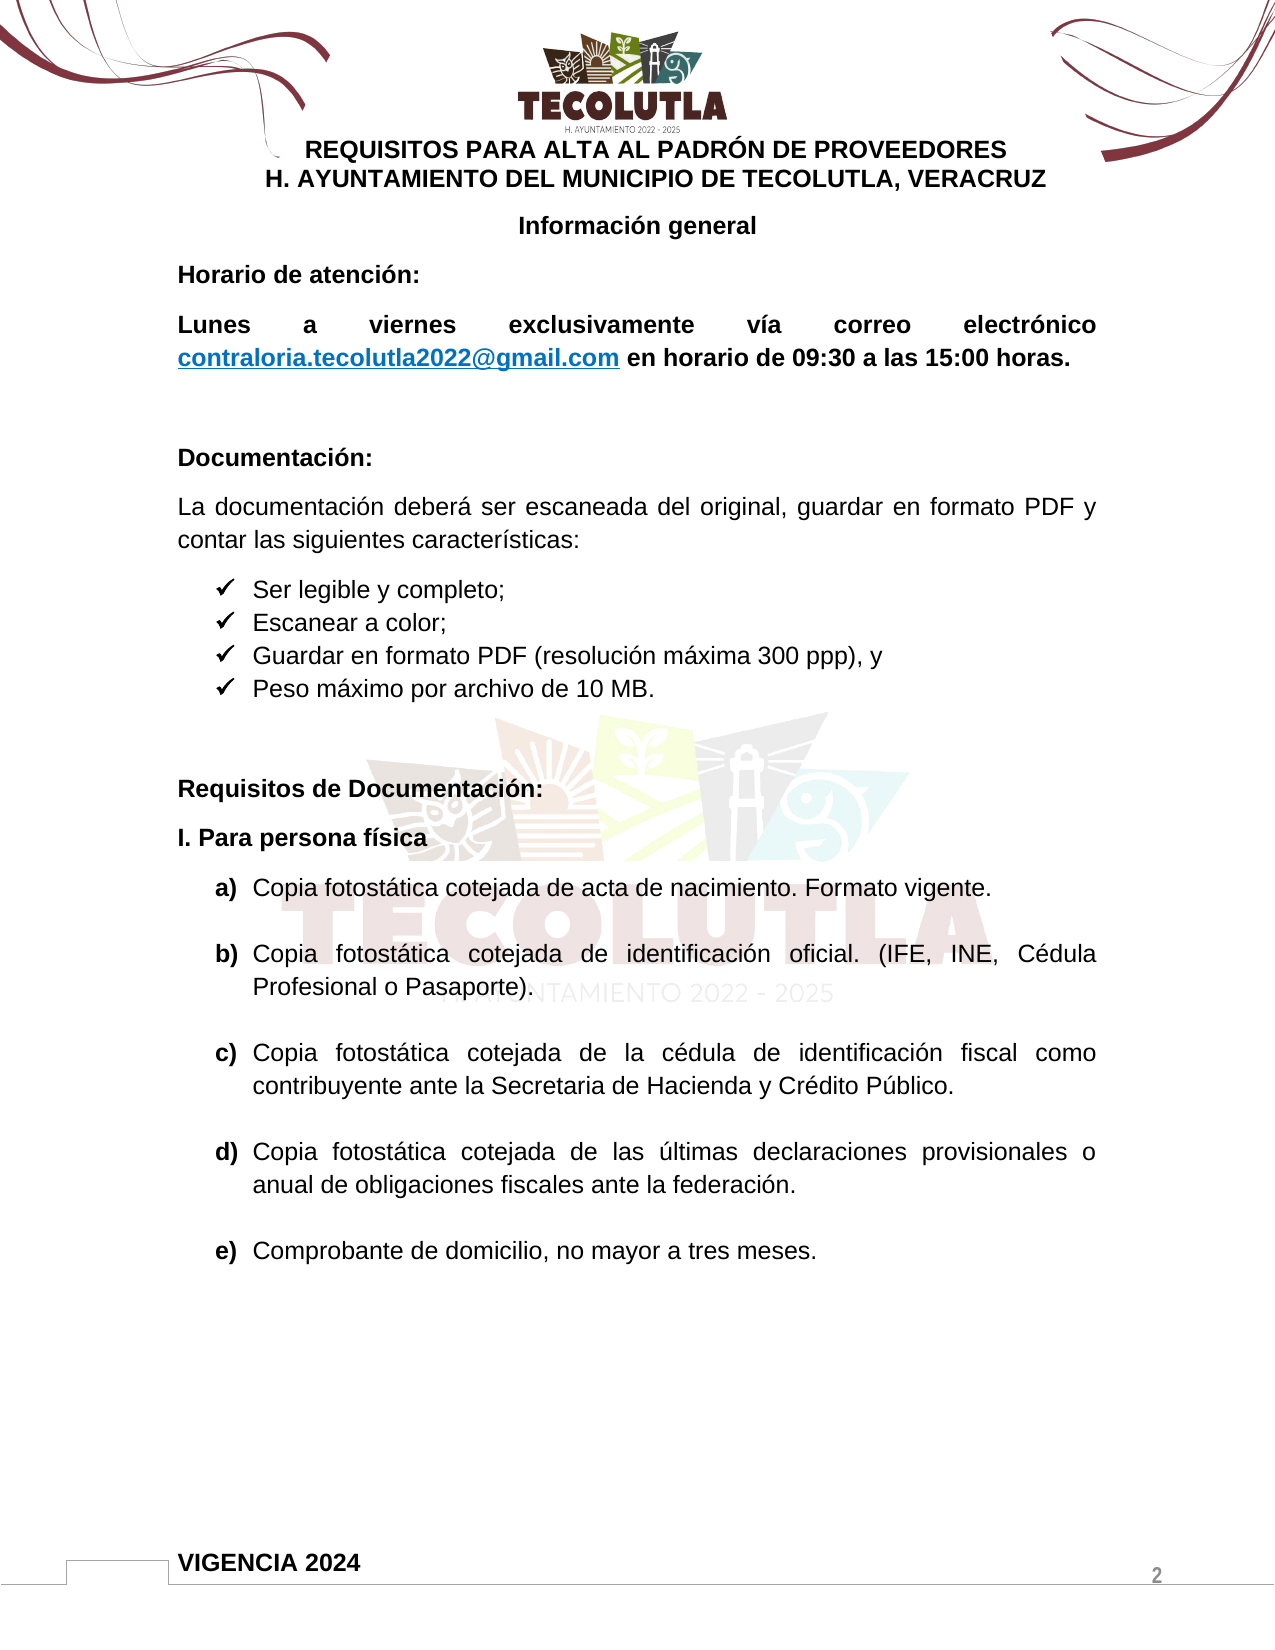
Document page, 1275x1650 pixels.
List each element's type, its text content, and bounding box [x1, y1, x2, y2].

list Copia fotostática cotejada de acta de nacimiento. Formato vigente. [215, 873, 1098, 902]
text Lunes a viernes exclusivamente vía correo electrónico contraloria.tecolutla2022@gmail.com en horario de 09:30 a las 15:00 horas. [177, 310, 1098, 372]
list Escanear a color; [215, 608, 1098, 637]
picture [490, 23, 738, 195]
text Documentación: [177, 442, 1098, 471]
text Requisitos de Documentación: [177, 774, 1098, 802]
list Peso máximo por archivo de 10 MB. [215, 674, 1098, 703]
list Comprobante de domicilio, no mayor a tres meses. [215, 1236, 1098, 1265]
picture [732, 143, 738, 155]
list Copia fotostática cotejada de identificación oficial. (IFE, INE, Cédula Profesional o Pasaporte). [215, 939, 1098, 1001]
picture [0, 0, 335, 180]
picture [1050, 0, 1275, 170]
list Copia fotostática cotejada de la cédula de identificación fiscal como contribuyente ante la Secretaria de Hacienda y Crédito Público. [215, 1038, 1098, 1100]
text I. Para persona física [177, 823, 1098, 852]
text Horario de atención: [177, 260, 1098, 289]
list Ser legible y completo; [215, 575, 1098, 604]
list Copia fotostática cotejada de las últimas declaraciones provisionales o anual de obligaciones fiscales ante la federación. [215, 1137, 1098, 1199]
list Guardar en formato PDF (resolución máxima 300 ppp), y [215, 641, 1098, 670]
text Información general [177, 211, 1098, 239]
text La documentación deberá ser escaneada del original, guardar en formato PDF y contar las siguientes características: [177, 492, 1098, 554]
